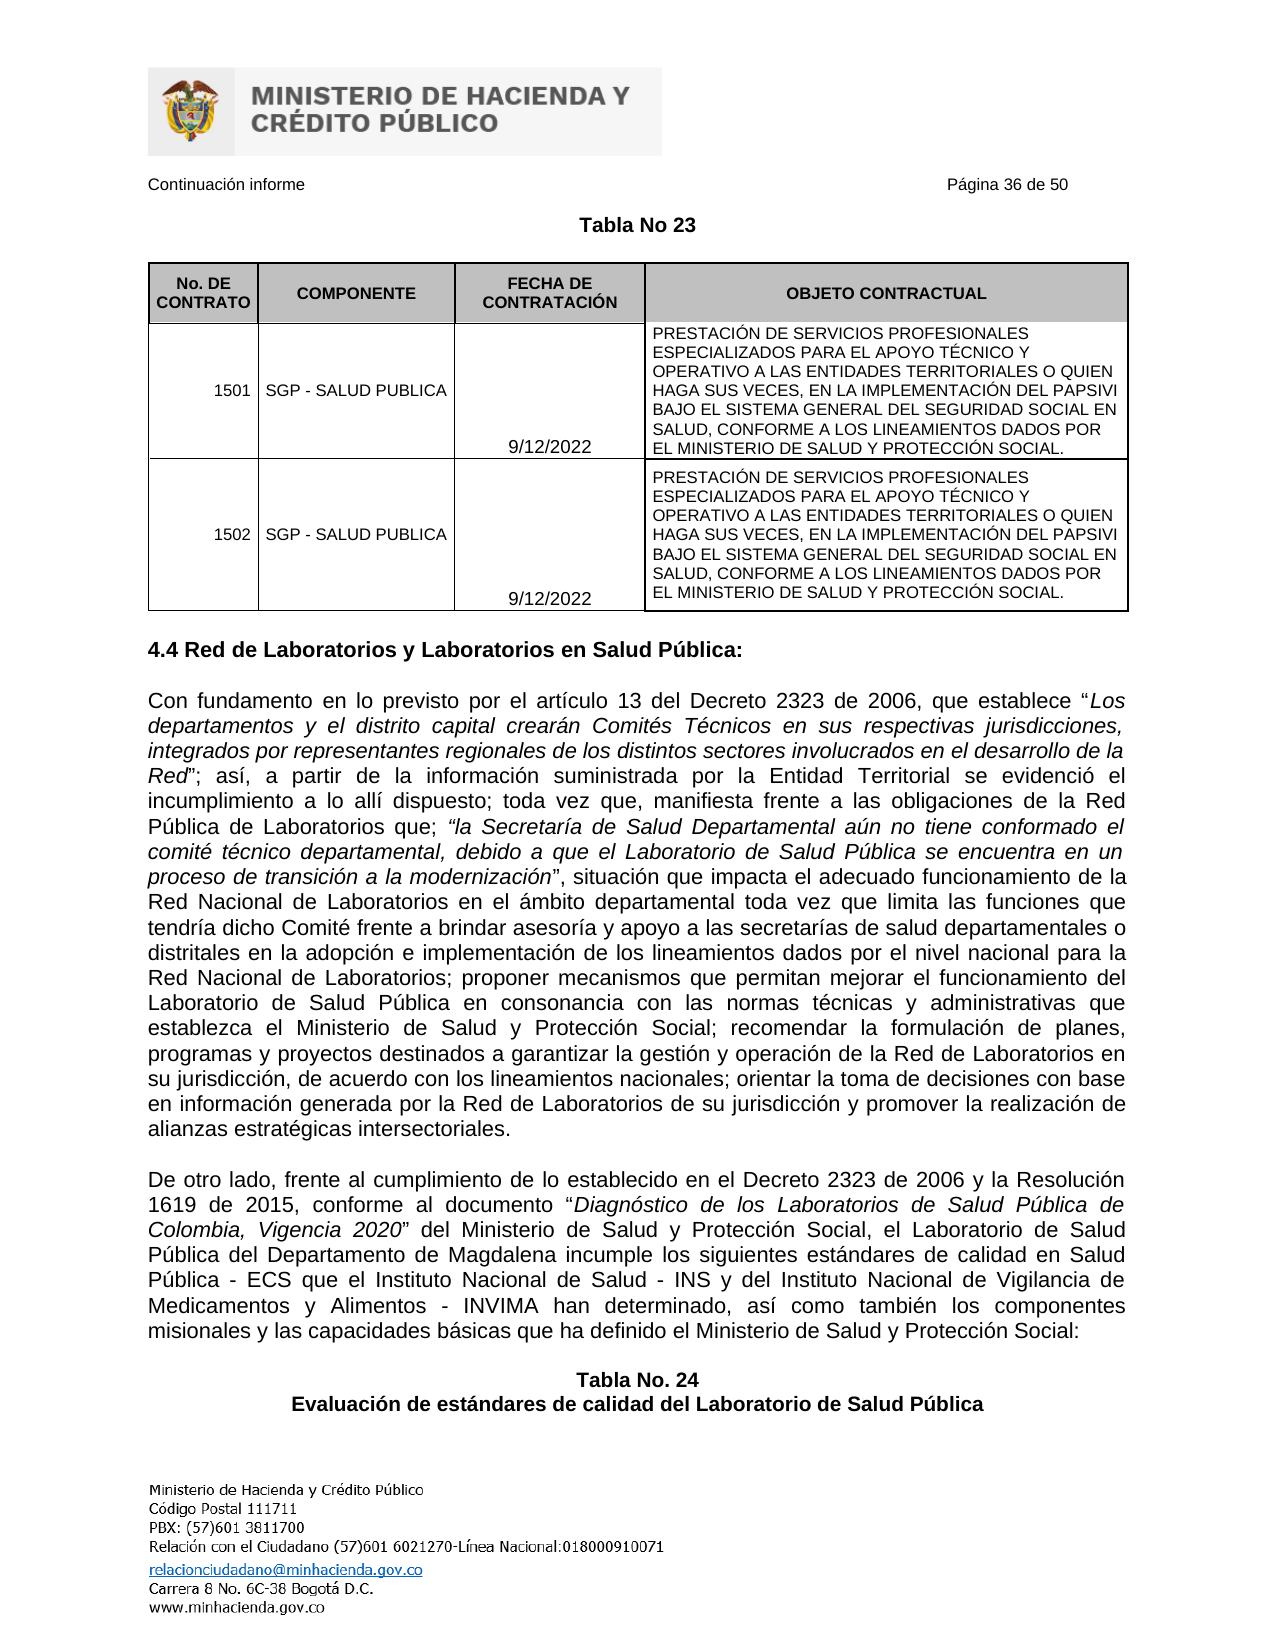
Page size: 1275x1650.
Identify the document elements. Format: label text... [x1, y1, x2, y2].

table_header No. DE CONTRATO [150, 264, 257, 322]
picture [147, 67, 663, 156]
picture [147, 1477, 665, 1621]
table_cell 1501 [149, 324, 258, 458]
table_cell SGP - SALUD PUBLICA [259, 459, 454, 610]
table_header COMPONENTE [259, 264, 454, 322]
text Tabla No. 24 [148, 1368, 1127, 1392]
table_cell PRESTACIÓN DE SERVICIOS PROFESIONALES ESPECIALIZADOS PARA EL APOYO TÉCNICO Y OPERATIVO A LAS ENTIDADES TERRITORIALES O QUIEN HAGA SUS VECES, EN LA IMPLEMENTACIÓN DEL PAPSIVI BAJO EL SISTEMA GENERAL DEL SEGURIDAD SOCIAL EN SALUD, CONFORME A LOS LINEAMIENTOS DADOS POR EL MINISTERIO DE SALUD Y PROTECCIÓN SOCIAL. [646, 460, 1127, 610]
table_cell PRESTACIÓN DE SERVICIOS PROFESIONALES ESPECIALIZADOS PARA EL APOYO TÉCNICO Y OPERATIVO A LAS ENTIDADES TERRITORIALES O QUIEN HAGA SUS VECES, EN LA IMPLEMENTACIÓN DEL PAPSIVI BAJO EL SISTEMA GENERAL DEL SEGURIDAD SOCIAL EN SALUD, CONFORME A LOS LINEAMIENTOS DADOS POR EL MINISTERIO DE SALUD Y PROTECCIÓN SOCIAL. [646, 323, 1127, 458]
text Evaluación de estándares de calidad del Laboratorio de Salud Pública [148, 1392, 1127, 1416]
table_header FECHA DE CONTRATACIÓN [456, 264, 644, 322]
table_cell 9/12/2022 [455, 324, 644, 458]
text Con fundamento en lo previsto por el artículo 13 del Decreto 2323 de 2006, que establece “Los departamentos y el distrito capital crearán Comités Técnicos en sus respectivas jurisdicciones, integrados por representantes regionales de los distintos sectores involucrados en el desarrollo de la Red”; así, a partir de la información suministrada por la Entidad Territorial se evidenció el incumplimiento a lo allí dispuesto; toda vez que, manifiesta frente a las obligaciones de la Red Pública de Laboratorios que; “la Secretaría de Salud Departamental aún no tiene conformado el comité técnico departamental, debido a que el Laboratorio de Salud Pública se encuentra en un proceso de transición a la modernización”, situación que impacta el adecuado funcionamiento de la Red Nacional de Laboratorios en el ámbito departamental toda vez que limita las funciones que tendría dicho Comité frente a brindar asesoría y apoyo a las secretarías de salud departamentales o distritales en la adopción e implementación de los lineamientos dados por el nivel nacional para la Red Nacional de Laboratorios; proponer mecanismos que permitan mejorar el funcionamiento del Laboratorio de Salud Pública en consonancia con las normas técnicas y administrativas que establezca el Ministerio de Salud y Protección Social; recomendar la formulación de planes, programas y proyectos destinados a garantizar la gestión y operación de la Red de Laboratorios en su jurisdicción, de acuerdo con los lineamientos nacionales; orientar la toma de decisiones con base en información generada por la Red de Laboratorios de su jurisdicción y promover la realización de alianzas estratégicas intersectoriales. [148, 687, 1127, 1141]
text De otro lado, frente al cumplimiento de lo establecido en el Decreto 2323 de 2006 y la Resolución 1619 de 2015, conforme al documento “Diagnóstico de los Laboratorios de Salud Pública de Colombia, Vigencia 2020” del Ministerio de Salud y Protección Social, el Laboratorio de Salud Pública del Departamento de Magdalena incumple los siguientes estándares de calidad en Salud Pública - ECS que el Instituto Nacional de Salud - INS y del Instituto Nacional de Vigilancia de Medicamentos y Alimentos - INVIMA han determinado, así como también los componentes misionales y las capacidades básicas que ha definido el Ministerio de Salud y Protección Social: [148, 1166, 1127, 1343]
table_cell SGP - SALUD PUBLICA [259, 324, 454, 458]
table_cell 1502 [149, 458, 258, 610]
table_header OBJETO CONTRACTUAL [646, 264, 1127, 322]
text 4.4 Red de Laboratorios y Laboratorios en Salud Pública: [148, 637, 1127, 662]
text Tabla No 23 [148, 213, 1127, 237]
table_cell 9/12/2022 [455, 459, 644, 610]
